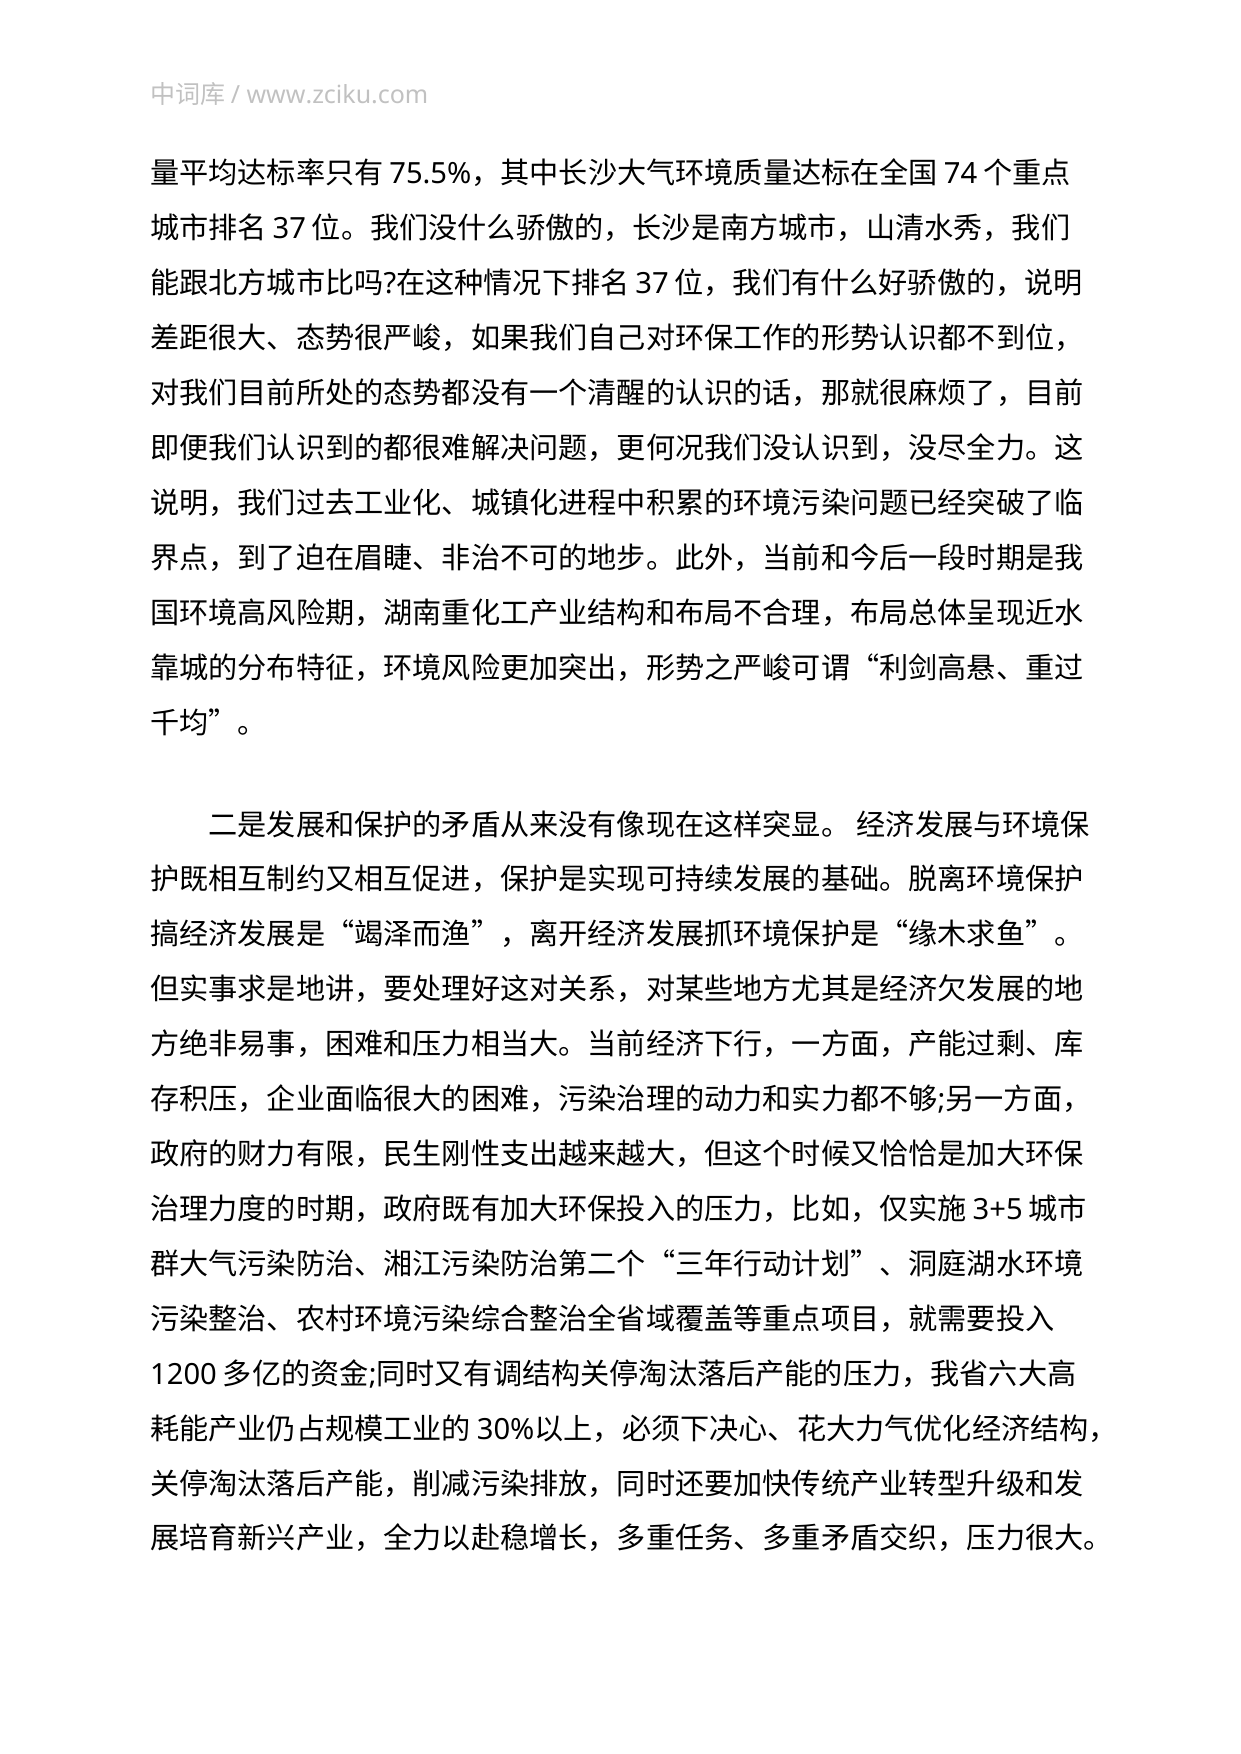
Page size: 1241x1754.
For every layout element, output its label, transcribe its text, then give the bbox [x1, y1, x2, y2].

text 二是发展和保护的矛盾从来没有像现在这样突显。 经济发展与环境保护既相互制约又相互促进，保护是实现可持续发展的基础。脱离环境保护搞经济发展是“竭泽而渔”，离开经济发展抓环境保护是“缘木求鱼”。但实事求是地讲，要处理好这对关系，对某些地方尤其是经济欠发展的地方绝非易事，困难和压力相当大。当前经济下行，一方面，产能过剩、库存积压，企业面临很大的困难，污染治理的动力和实力都不够;另一方面，政府的财力有限，民生刚性支出越来越大，但这个时候又恰恰是加大环保治理力度的时期，政府既有加大环保投入的压力，比如，仅实施3+5城市群大气污染防治、湘江污染防治第二个“三年行动计划”、洞庭湖水环境污染整治、农村环境污染综合整治全省域覆盖等重点项目，就需要投入1200多亿的资金;同时又有调结构关停淘汰落后产能的压力，我省六大高耗能产业仍占规模工业的30%以上，必须下决心、花大力气优化经济结构，关停淘汰落后产能，削减污染排放，同时还要加快传统产业转型升级和发展培育新兴产业，全力以赴稳增长，多重任务、多重矛盾交织，压力很大。 [150, 801, 1090, 1557]
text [150, 150, 1090, 742]
